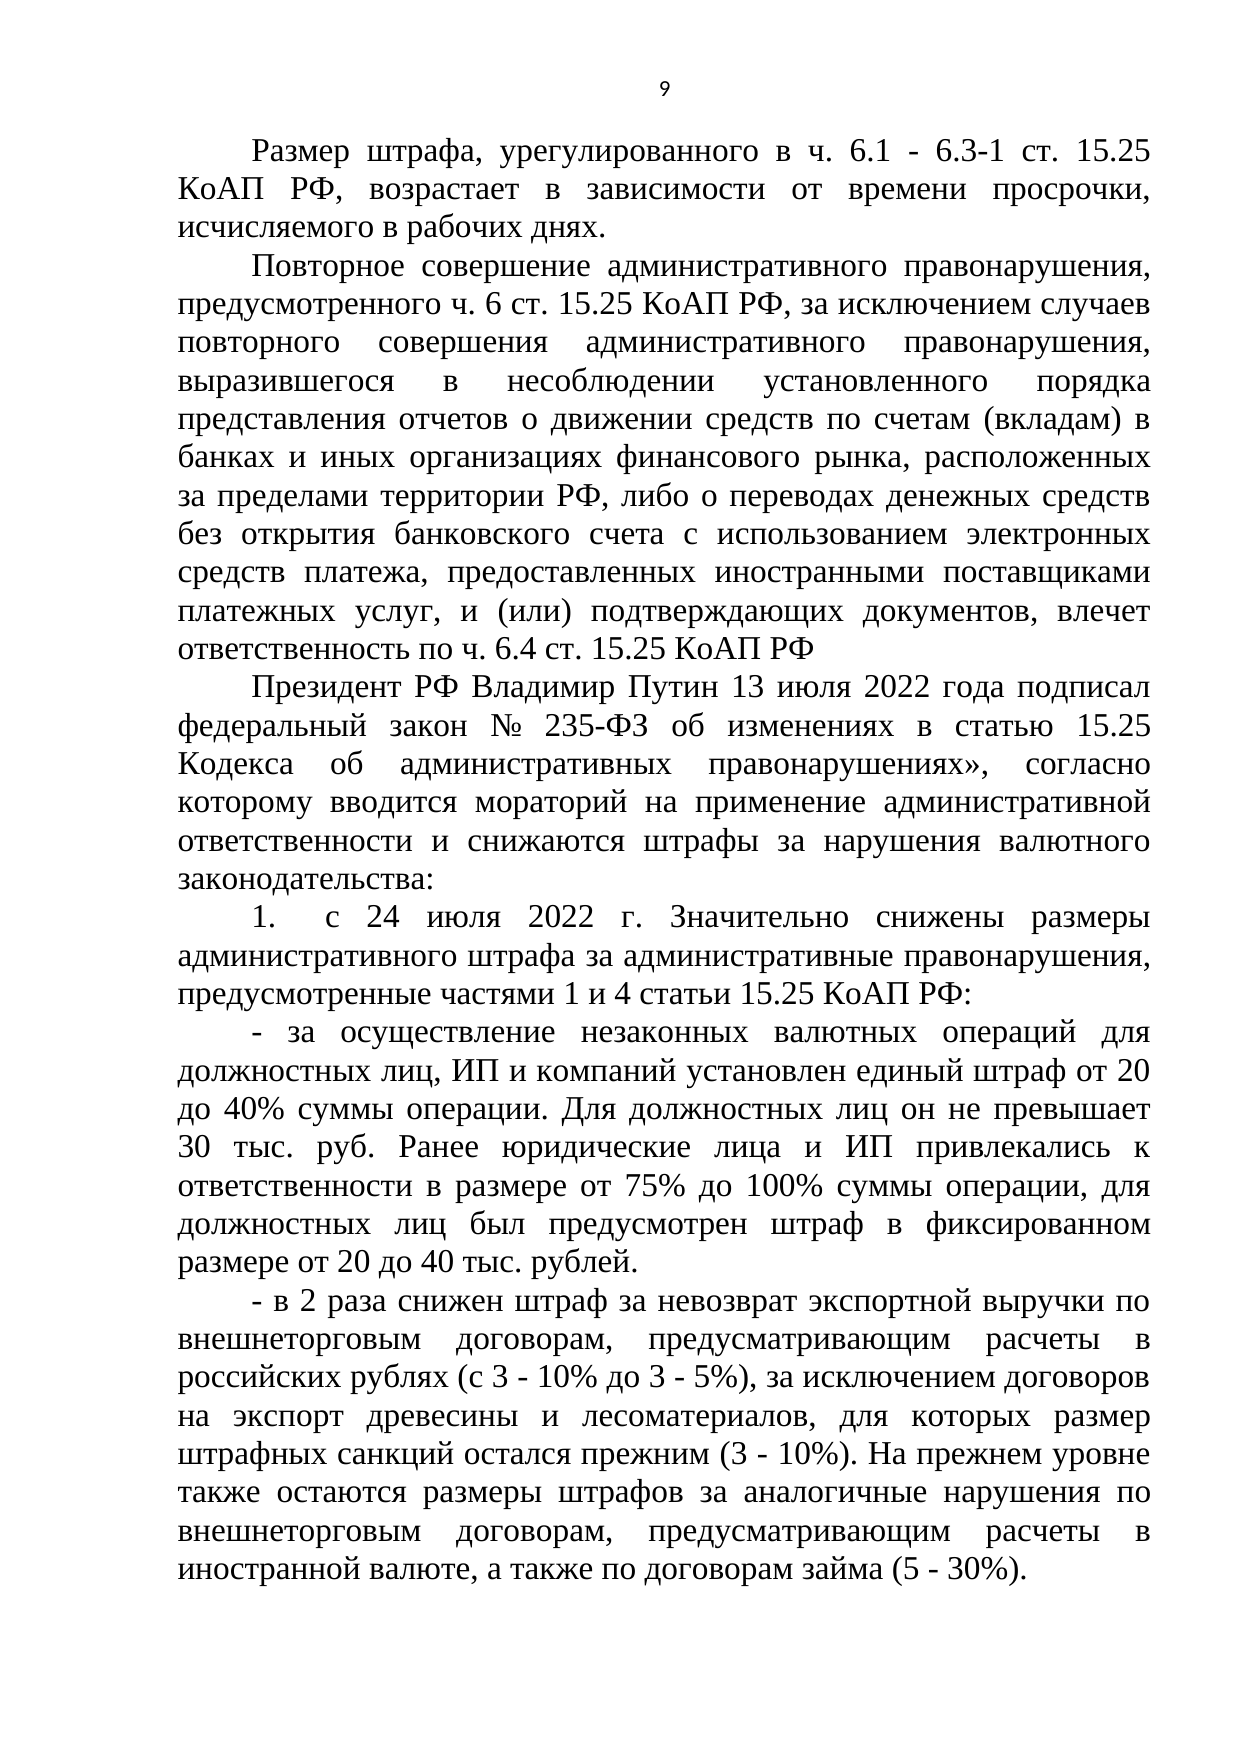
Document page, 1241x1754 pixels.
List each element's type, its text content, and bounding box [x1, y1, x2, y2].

list с 24 июля 2022 г. Значительно снижены размеры административного штрафа за административные правонарушения, предусмотренные частями 1 и 4 статьи 15.25 КоАП РФ: [177, 896, 1152, 1011]
text Повторное совершение административного правонарушения, предусмотренного ч. 6 ст. 15.25 КоАП РФ, за исключением случаев повторного совершения административного правонарушения, выразившегося в несоблюдении установленного порядка представления отчетов о движении средств по счетам (вкладам) в банках и иных организациях финансового рынка, расположенных за пределами территории РФ, либо о переводах денежных средств без открытия банковского счета с использованием электронных средств платежа, предоставленных иностранными поставщиками платежных услуг, и (или) подтверждающих документов, влечет ответственность по ч. 6.4 ст. 15.25 КоАП РФ [177, 245, 1152, 666]
text - в 2 раза снижен штраф за невозврат экспортной выручки по внешнеторговым договорам, предусматривающим расчеты в российских рублях (с 3 - 10% до 3 - 5%), за исключением договоров на экспорт древесины и лесоматериалов, для которых размер штрафных санкций остался прежним (3 - 10%). На прежнем уровне также остаются размеры штрафов за аналогичные нарушения по внешнеторговым договорам, предусматривающим расчеты в иностранной валюте, а также по договорам займа (5 - 30%). [177, 1280, 1152, 1586]
text Президент РФ Владимир Путин 13 июля 2022 года подписал федеральный закон № 235-ФЗ об изменениях в статью 15.25 Кодекса об административных правонарушениях», согласно которому вводится мораторий на применение административной ответственности и снижаются штрафы за нарушения валютного законодательства: [177, 666, 1152, 896]
text - за осуществление незаконных валютных операций для должностных лиц, ИП и компаний установлен единый штраф от 20 до 40% суммы операции. Для должностных лиц он не превышает 30 тыс. руб. Ранее юридические лица и ИП привлекались к ответственности в размере от 75% до 100% суммы операции, для должностных лиц был предусмотрен штраф в фиксированном размере от 20 до 40 тыс. рублей. [177, 1011, 1152, 1280]
text Размер штрафа, урегулированного в ч. 6.1 - 6.3-1 ст. 15.25 КоАП РФ, возрастает в зависимости от времени просрочки, исчисляемого в рабочих днях. [177, 130, 1152, 245]
